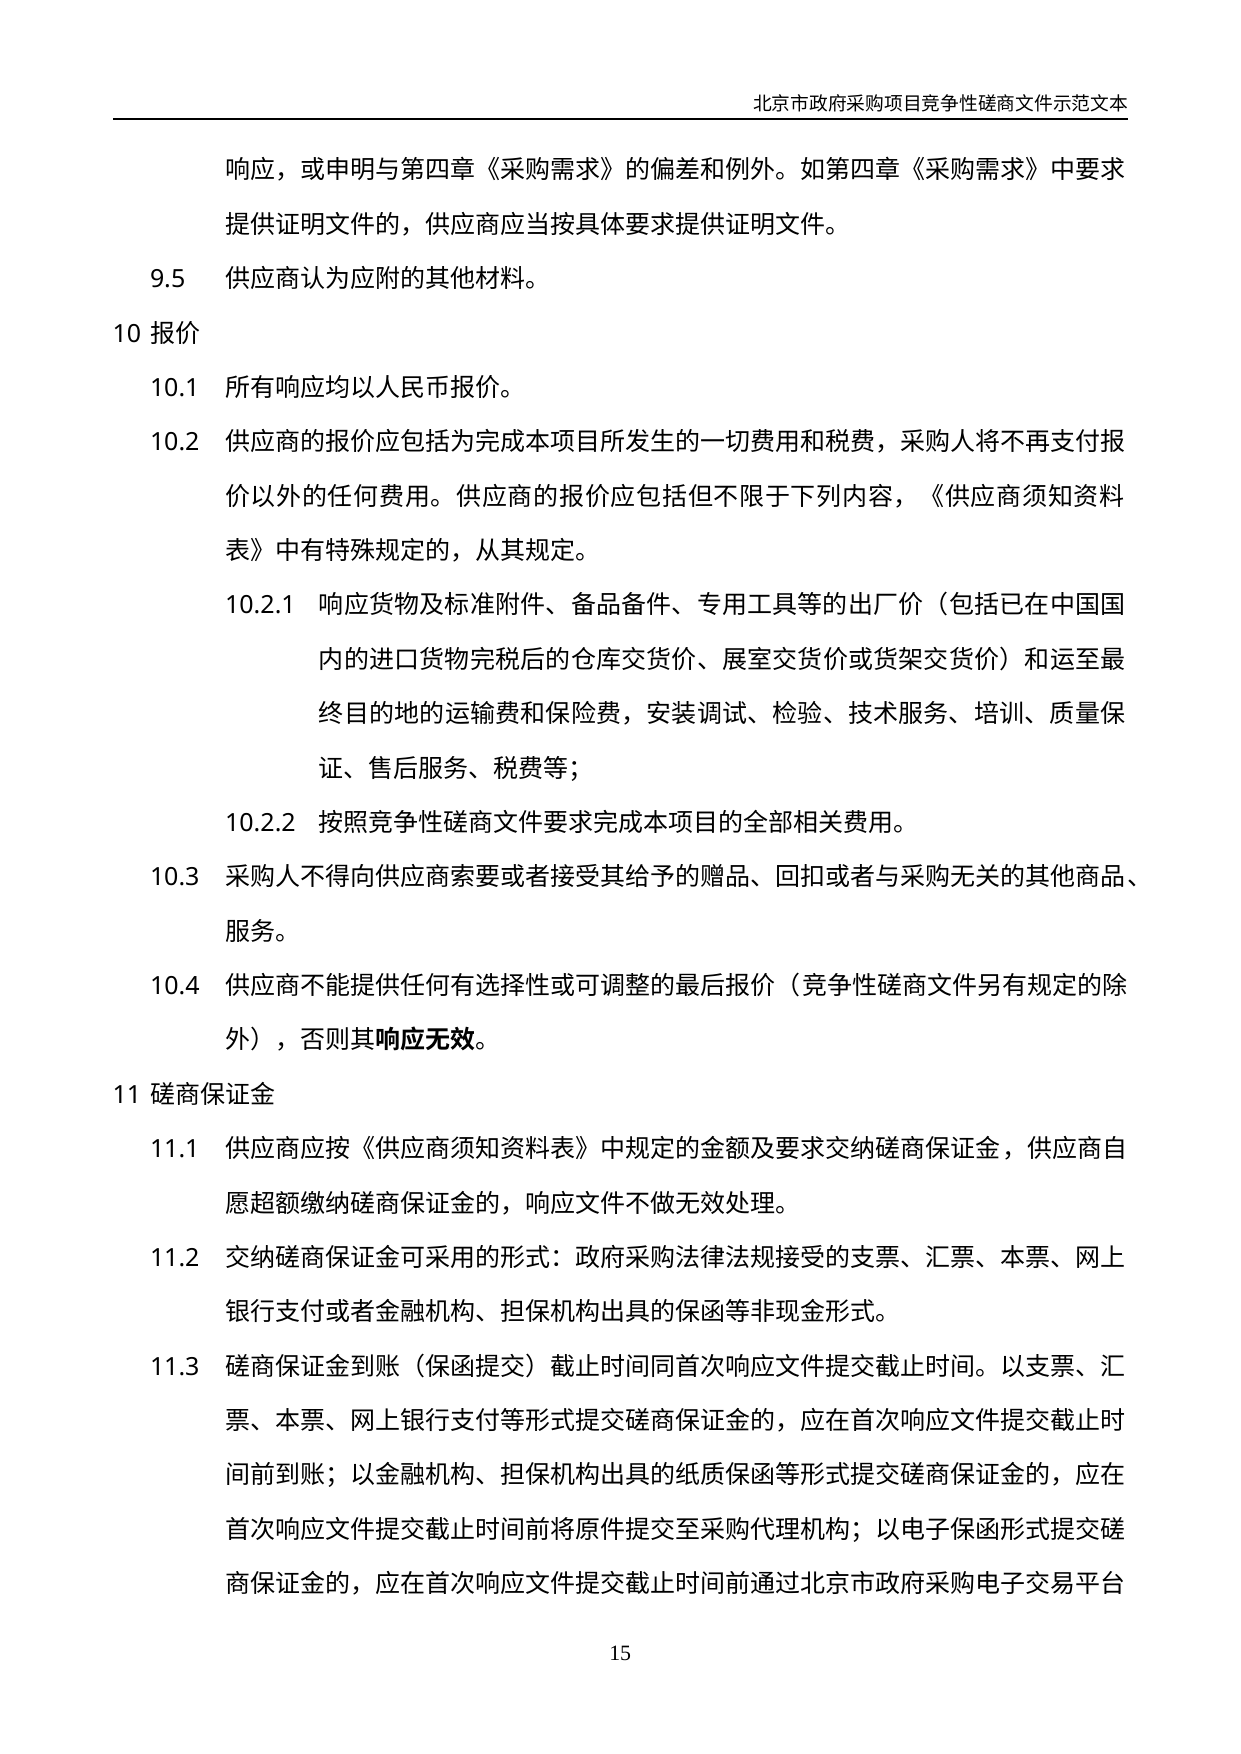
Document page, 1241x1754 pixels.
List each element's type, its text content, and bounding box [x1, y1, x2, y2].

list 供应商认为应附的其他材料。 [150, 259, 1128, 295]
list 响应货物及标准附件、备品备件、专用工具等的出厂价（包括已在中国国内的进口货物完税后的仓库交货价、展室交货价或货架交货价）和运至最终目的地的运输费和保险费，安装调试、检验、技术服务、培训、质量保证、售后服务、税费等； [225, 585, 1128, 784]
list 报价 [112, 313, 1128, 349]
list 供应商的报价应包括为完成本项目所发生的一切费用和税费，采购人将不再支付报价以外的任何费用。供应商的报价应包括但不限于下列内容，《供应商须知资料表》中有特殊规定的，从其规定。 [150, 422, 1128, 567]
list 按照竞争性磋商文件要求完成本项目的全部相关费用。 [225, 802, 1128, 839]
list 供应商应按《供应商须知资料表》中规定的金额及要求交纳磋商保证金，供应商自愿超额缴纳磋商保证金的，响应文件不做无效处理。 [150, 1129, 1128, 1219]
list 交纳磋商保证金可采用的形式：政府采购法律法规接受的支票、汇票、本票、网上银行支付或者金融机构、担保机构出具的保函等非现金形式。 [150, 1237, 1128, 1328]
list 采购人不得向供应商索要或者接受其给予的赠品、回扣或者与采购无关的其他商品、服务。 [150, 857, 1128, 947]
list 磋商保证金 [112, 1074, 1128, 1111]
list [150, 150, 1128, 241]
list 供应商不能提供任何有选择性或可调整的最后报价（竞争性磋商文件另有规定的除外），否则其响应无效。 [150, 966, 1128, 1056]
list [150, 1346, 1128, 1600]
list 所有响应均以人民币报价。 [150, 367, 1128, 404]
